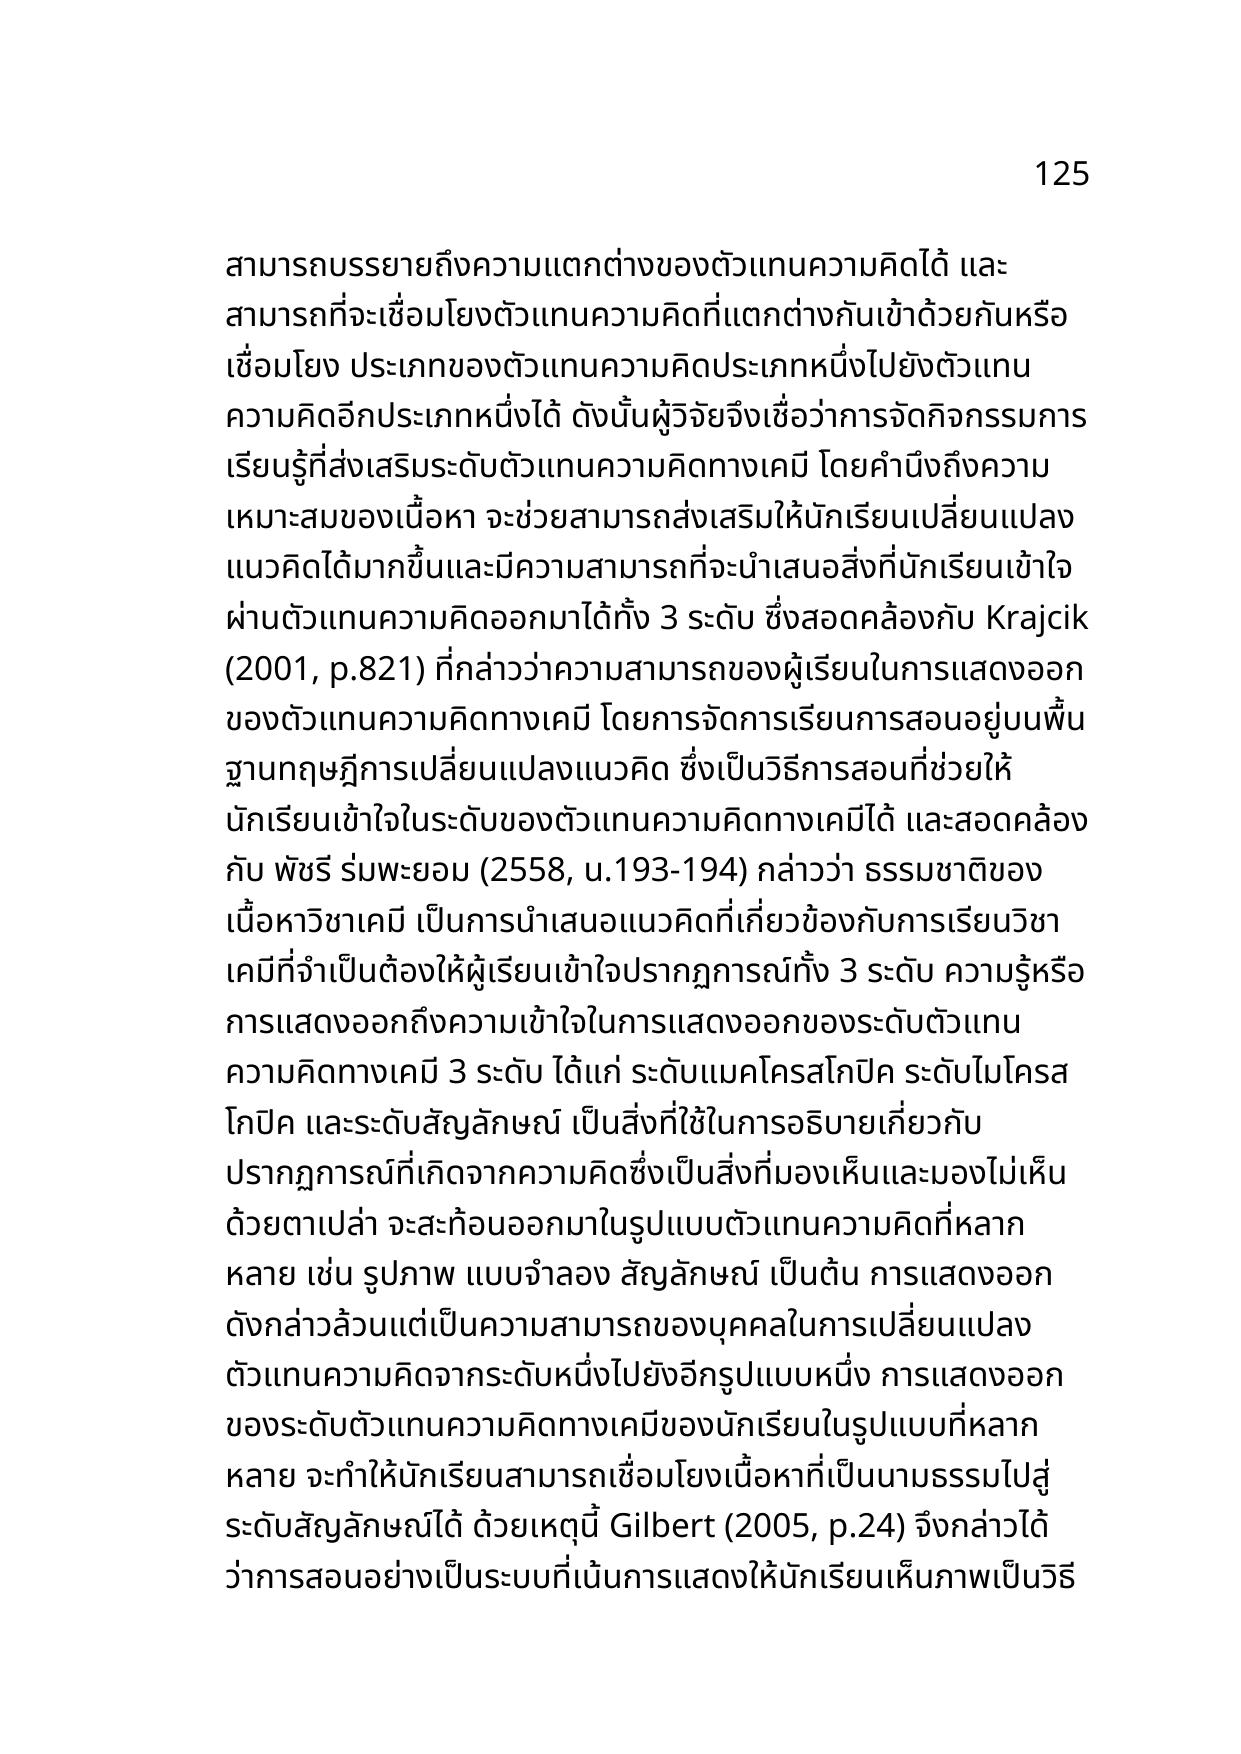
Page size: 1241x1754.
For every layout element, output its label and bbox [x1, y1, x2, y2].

text [225, 241, 1090, 1603]
